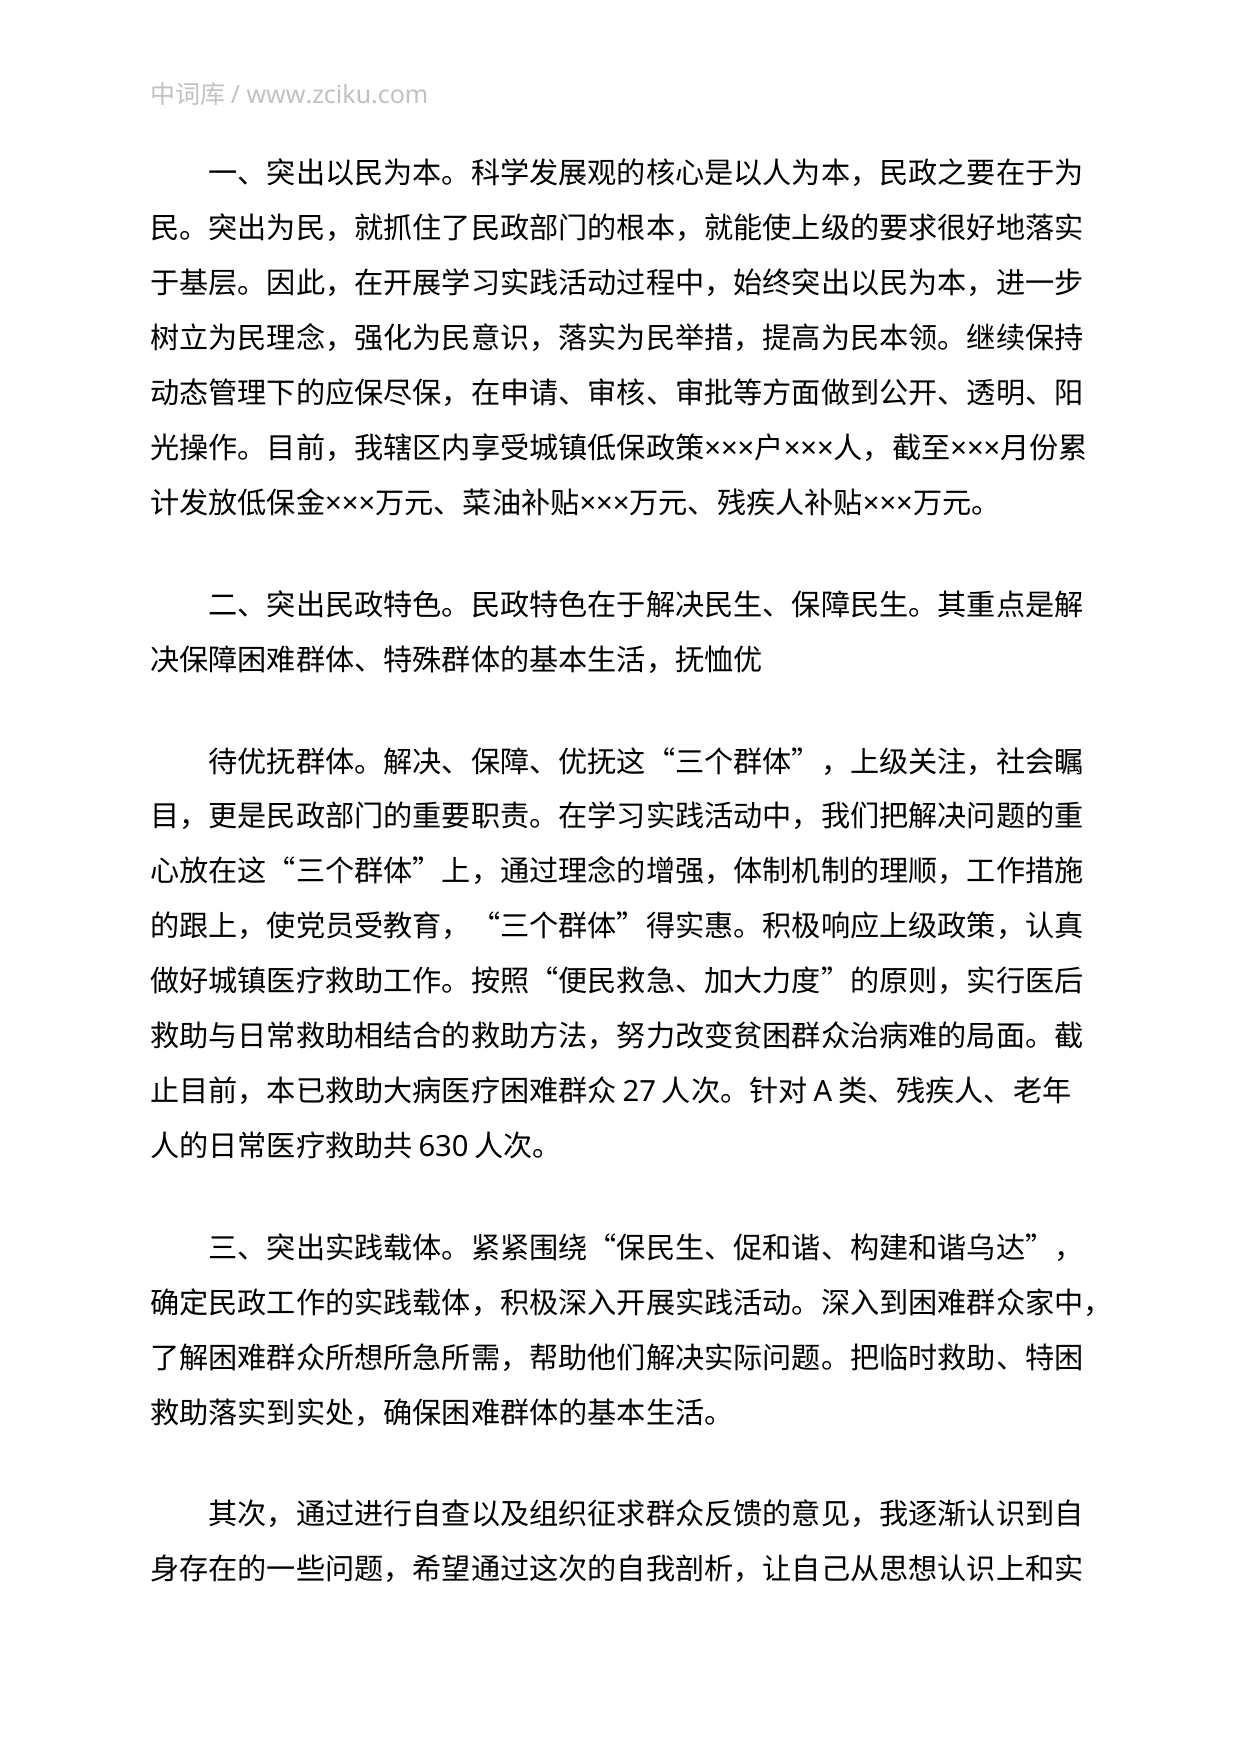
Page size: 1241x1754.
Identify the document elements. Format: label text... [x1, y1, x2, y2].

text 一、突出以民为本。科学发展观的核心是以人为本，民政之要在于为民。突出为民，就抓住了民政部门的根本，就能使上级的要求很好地落实于基层。因此，在开展学习实践活动过程中，始终突出以民为本，进一步树立为民理念，强化为民意识，落实为民举措，提高为民本领。继续保持动态管理下的应保尽保，在申请、审核、审批等方面做到公开、透明、阳光操作。目前，我辖区内享受城镇低保政策×××户×××人，截至×××月份累计发放低保金×××万元、菜油补贴×××万元、残疾人补贴×××万元。 [150, 150, 1090, 522]
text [150, 1491, 1090, 1588]
text 三、突出实践载体。紧紧围绕“保民生、促和谐、构建和谐乌达”，确定民政工作的实践载体，积极深入开展实践活动。深入到困难群众家中，了解困难群众所想所急所需，帮助他们解决实际问题。把临时救助、特困救助落实到实处，确保困难群体的基本生活。 [150, 1224, 1090, 1431]
text 二、突出民政特色。民政特色在于解决民生、保障民生。其重点是解决保障困难群体、特殊群体的基本生活，抚恤优 [150, 581, 1090, 679]
text 待优抚群体。解决、保障、优抚这“三个群体”，上级关注，社会瞩目，更是民政部门的重要职责。在学习实践活动中，我们把解决问题的重心放在这“三个群体”上，通过理念的增强，体制机制的理顺，工作措施的跟上，使党员受教育，“三个群体”得实惠。积极响应上级政策，认真做好城镇医疗救助工作。按照“便民救急、加大力度”的原则，实行医后救助与日常救助相结合的救助方法，努力改变贫困群众治病难的局面。截止目前，本已救助大病医疗困难群众27人次。针对A类、残疾人、老年人的日常医疗救助共630人次。 [150, 738, 1090, 1165]
